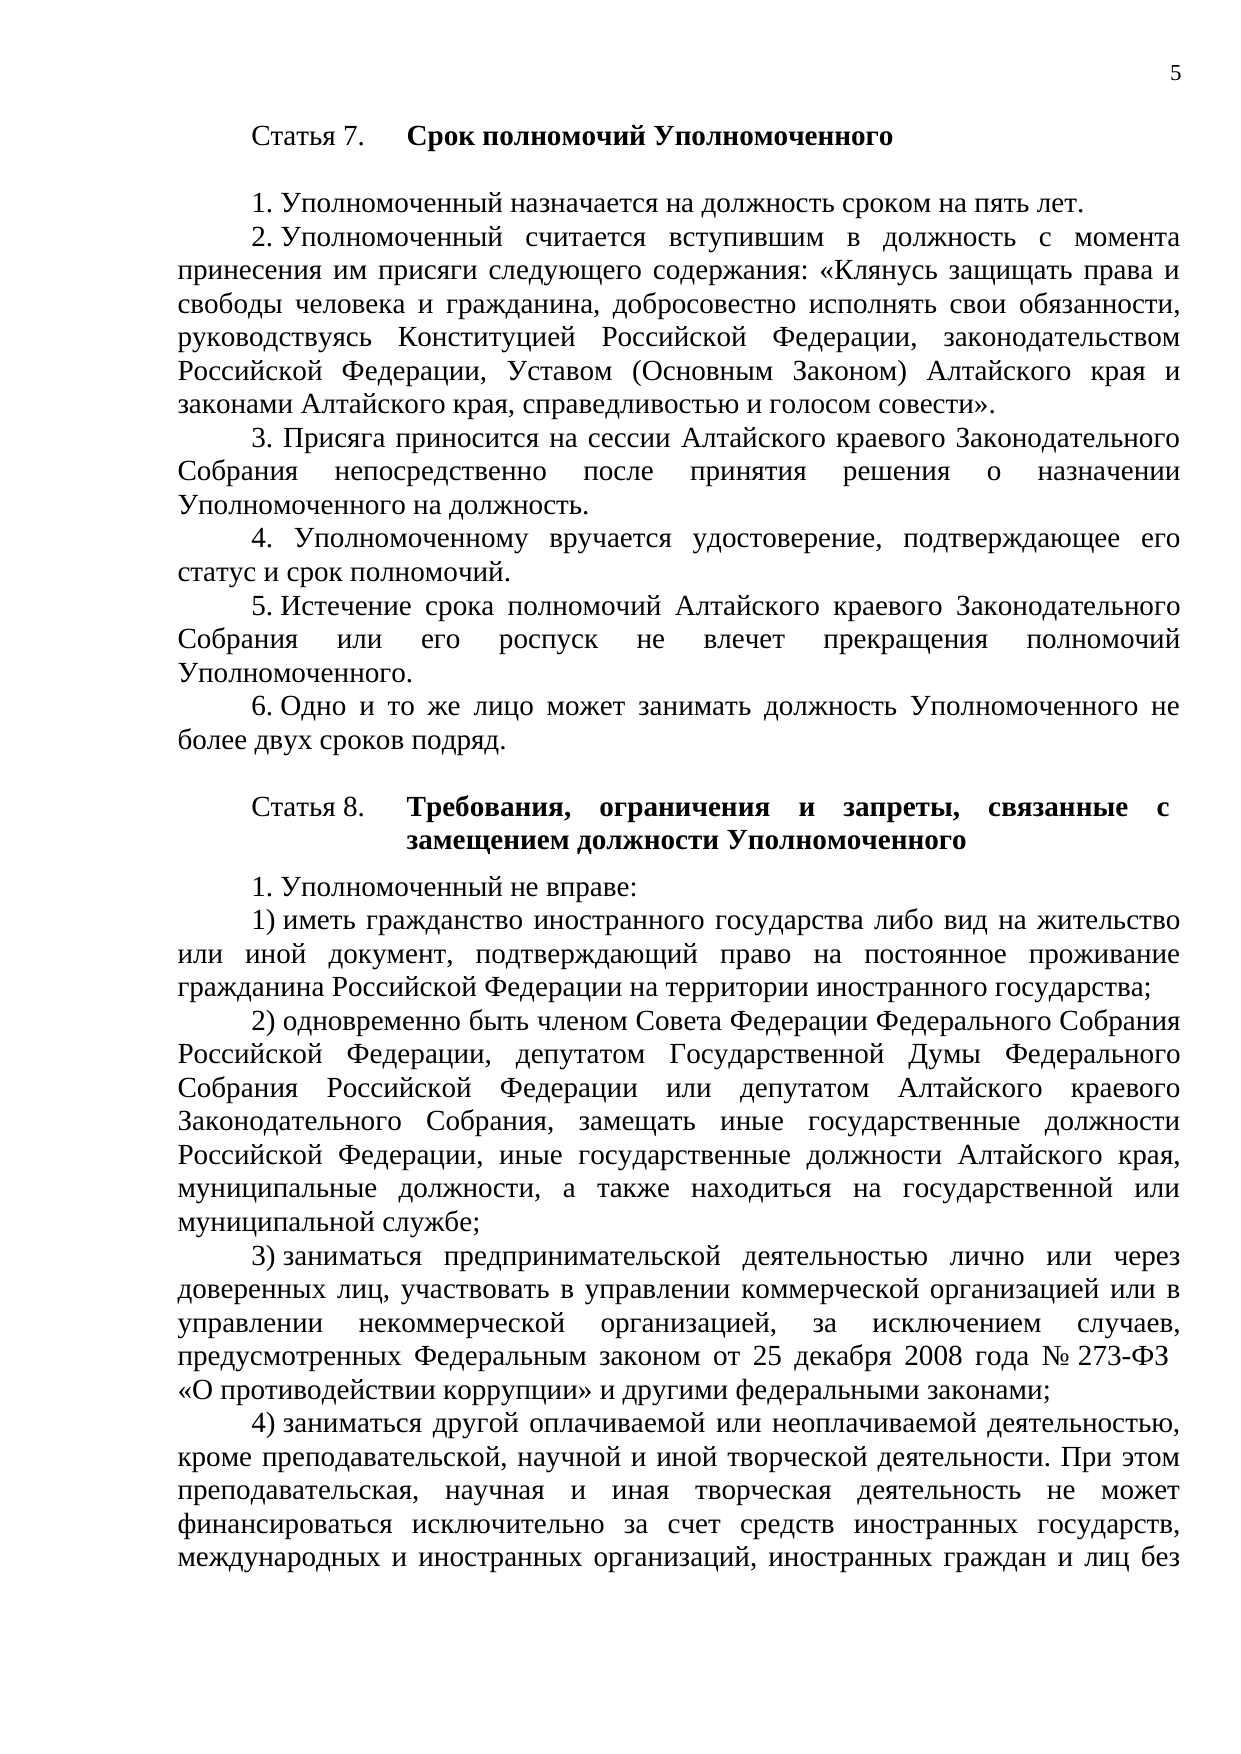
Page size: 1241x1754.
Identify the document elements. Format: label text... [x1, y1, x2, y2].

text 5. Истечение срока полномочий Алтайского краевого Законодательного Собрания или его роспуск не влечет прекращения полномочий Уполномоченного. [177, 588, 1181, 688]
text 1. Уполномоченный назначается на должность сроком на пять лет. [177, 185, 1181, 219]
text 1. Уполномоченный не вправе: [177, 869, 1181, 902]
table_header Статья 7. [177, 118, 395, 152]
text 3. Присяга приносится на сессии Алтайского краевого Законодательного Собрания непосредственно после принятия решения о назначении Уполномоченного на должность. [177, 420, 1181, 521]
text 1) иметь гражданство иностранного государства либо вид на жительство или иной документ, подтверждающий право на постоянное проживание гражданина Российской Федерации на территории иностранного государства; [177, 902, 1181, 1003]
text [177, 1405, 1181, 1573]
text 2) одновременно быть членом Совета Федерации Федерального Собрания Российской Федерации, депутатом Государственной Думы Федерального Собрания Российской Федерации или депутатом Алтайского краевого Законодательного Собрания, замещать иные государственные должности Российской Федерации, иные государственные должности Алтайского края, муниципальные должности, а также находиться на государственной или муниципальной службе; [177, 1003, 1181, 1238]
text 4. Уполномоченному вручается удостоверение, подтверждающее его статус и срок полномочий. [177, 521, 1181, 588]
text 6. Одно и то же лицо может занимать должность Уполномоченного не более двух сроков подряд. [177, 688, 1181, 755]
table_header Срок полномочий Уполномоченного [395, 118, 1130, 152]
text 2. Уполномоченный считается вступившим в должность с момента принесения им присяги следующего содержания: «Клянусь защищать права и свободы человека и гражданина, добросовестно исполнять свои обязанности, руководствуясь Конституцией Российской Федерации, законодательством Российской Федерации, Уставом (Основным Законом) Алтайского края и законами Алтайского края, справедливостью и голосом совести». [177, 219, 1181, 420]
table_header Требования, ограничения и запреты, связанные с замещением должности Уполномоченного [395, 789, 1181, 869]
text 3) заниматься предпринимательской деятельностью лично или через доверенных лиц, участвовать в управлении коммерческой организацией или в управлении некоммерческой организацией, за исключением случаев, предусмотренных Федеральным законом от 25 декабря 2008 года № 273-ФЗ «О противодействии коррупции» и другими федеральными законами; [177, 1238, 1181, 1405]
table_header Статья 8. [177, 789, 395, 869]
